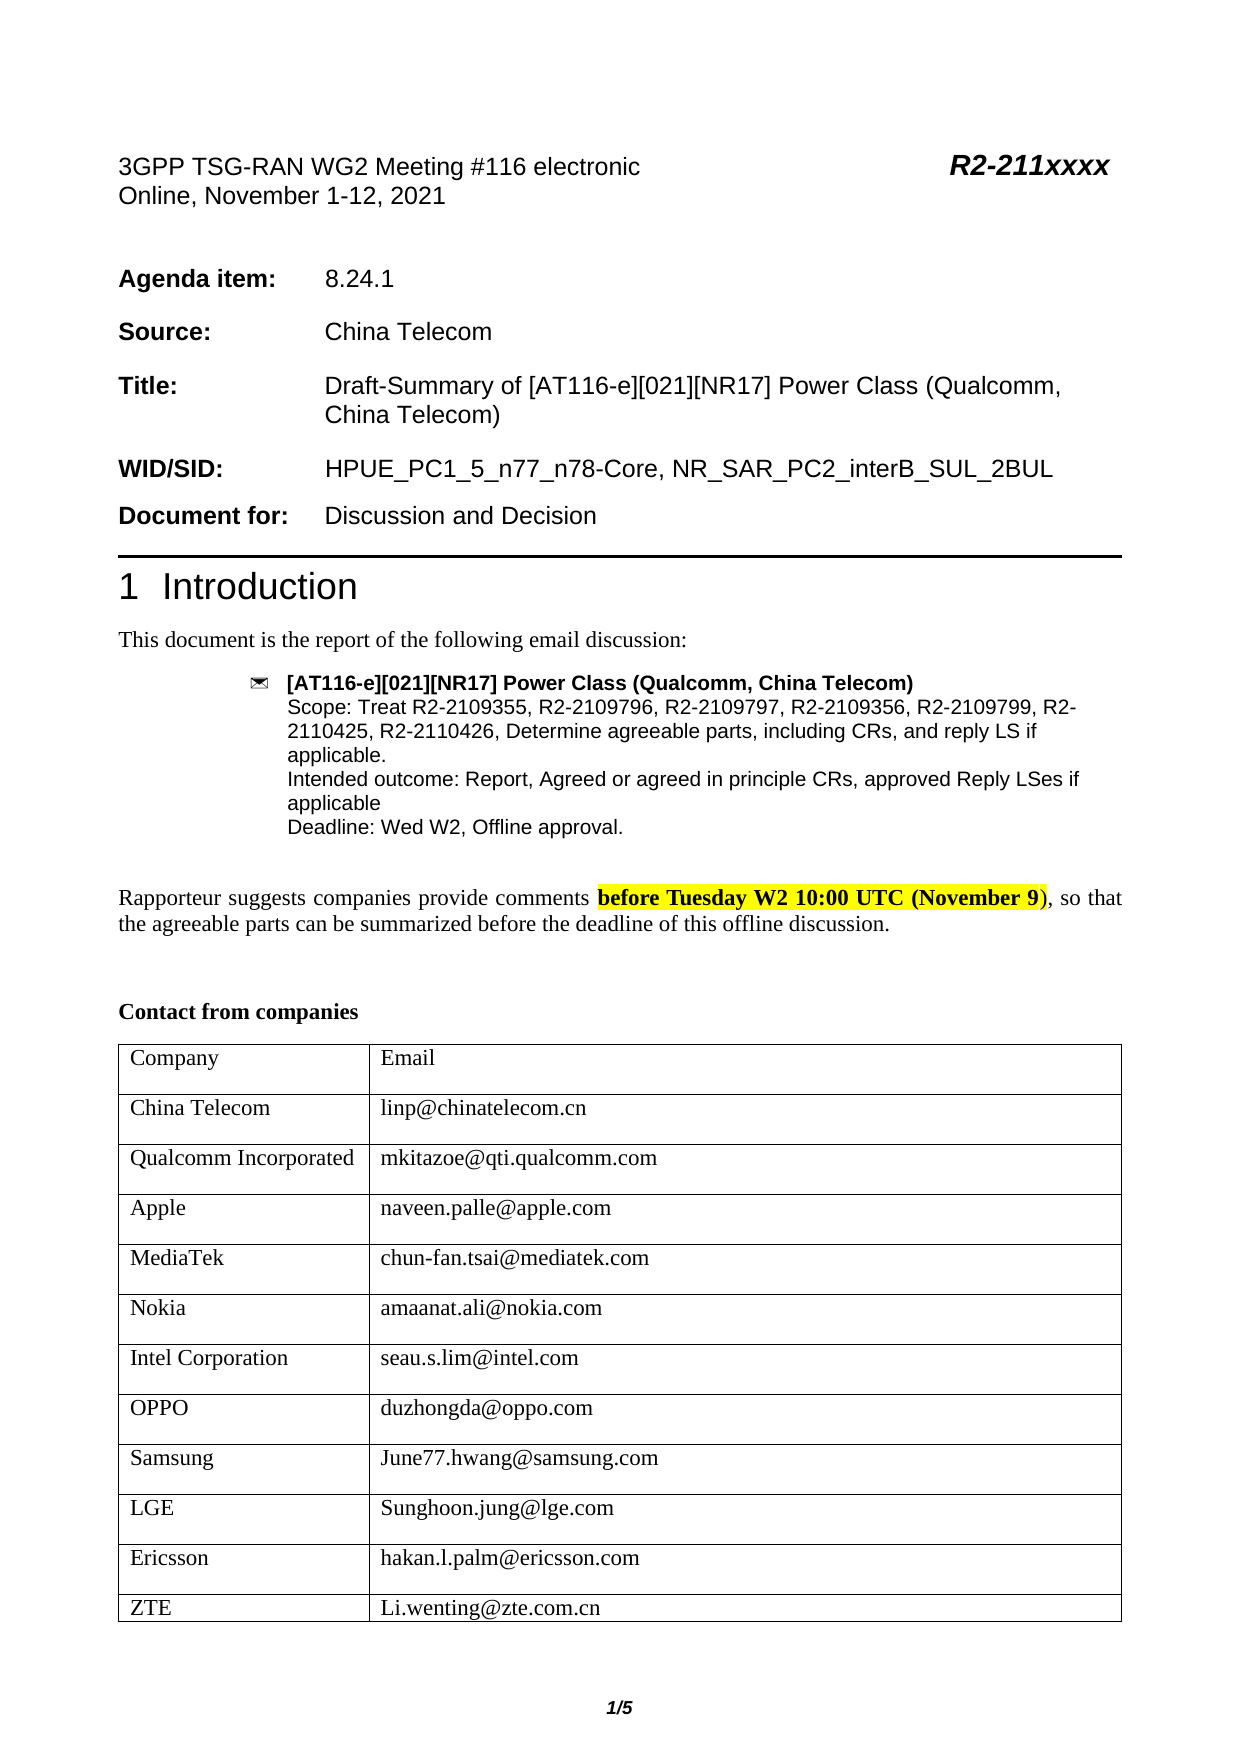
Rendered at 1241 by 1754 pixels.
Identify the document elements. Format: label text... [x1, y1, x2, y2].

text Contact from companies [118, 998, 1122, 1025]
table_cell duzhongda@oppo.com [370, 1395, 1121, 1443]
text Document for: Discussion and Decision [118, 501, 1122, 530]
table_cell hakan.l.palm@ericsson.com [370, 1545, 1121, 1593]
table_cell Nokia [119, 1295, 369, 1343]
table_header Email [370, 1045, 1121, 1093]
table_cell Apple [119, 1195, 369, 1243]
table_cell Intel Corporation [119, 1345, 369, 1393]
table_cell China Telecom [119, 1095, 369, 1143]
table_header Company [119, 1045, 369, 1093]
table_cell Qualcomm Incorporated [119, 1145, 369, 1193]
table_cell chun-fan.tsai@mediatek.com [370, 1245, 1121, 1293]
text Agenda item: 8.24.1 [118, 263, 1122, 292]
text Online, November 1-12, 2021 [118, 181, 1122, 210]
table_cell amaanat.ali@nokia.com [370, 1295, 1121, 1343]
subtitle Introduction [118, 558, 1122, 607]
text Intended outcome: Report, Agreed or agreed in principle CRs, approved Reply LSes if applicable [249, 767, 1122, 815]
text [AT116-e][021][NR17] Power Class (Qualcomm, China Telecom) [249, 671, 1122, 695]
table_cell OPPO [119, 1395, 369, 1443]
text WID/SID: HPUE_PC1_5_n77_n78-Core, NR_SAR_PC2_interB_SUL_2BUL [118, 453, 1122, 482]
table_cell MediaTek [119, 1245, 369, 1293]
table_cell Sunghoon.jung@lge.com [370, 1495, 1121, 1543]
table_cell naveen.palle@apple.com [370, 1195, 1121, 1243]
text Scope: Treat R2-2109355, R2-2109796, R2-2109797, R2-2109356, R2-2109799, R2-2110425, R2-2110426, Determine agreeable parts, including CRs, and reply LS if applicable. [249, 695, 1122, 767]
text 3GPP TSG-RAN WG2 Meeting #116 electronic R2-211xxxx [118, 147, 1122, 181]
text Deadline: Wed W2, Offline approval. [249, 815, 1122, 839]
table_cell June77.hwang@samsung.com [370, 1445, 1121, 1493]
table_cell linp@chinatelecom.cn [370, 1095, 1121, 1143]
table_cell Ericsson [119, 1545, 369, 1593]
table_cell LGE [119, 1495, 369, 1543]
text Source: China Telecom [118, 317, 1122, 346]
text This document is the report of the following email discussion: [118, 626, 1122, 652]
table_cell ZTE [119, 1595, 369, 1621]
table_cell mkitazoe@qti.qualcomm.com [370, 1145, 1121, 1193]
text Rapporteur suggests companies provide comments before Tuesday W2 10:00 UTC (November 9), so that the agreeable parts can be summarized before the deadline of this offline discussion. [118, 884, 1122, 937]
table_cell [370, 1595, 1121, 1621]
text Title: Draft-Summary of [AT116-e][021][NR17] Power Class (Qualcomm, China Telecom) [118, 371, 1122, 428]
table_cell Samsung [119, 1445, 369, 1493]
table_cell seau.s.lim@intel.com [370, 1345, 1121, 1393]
